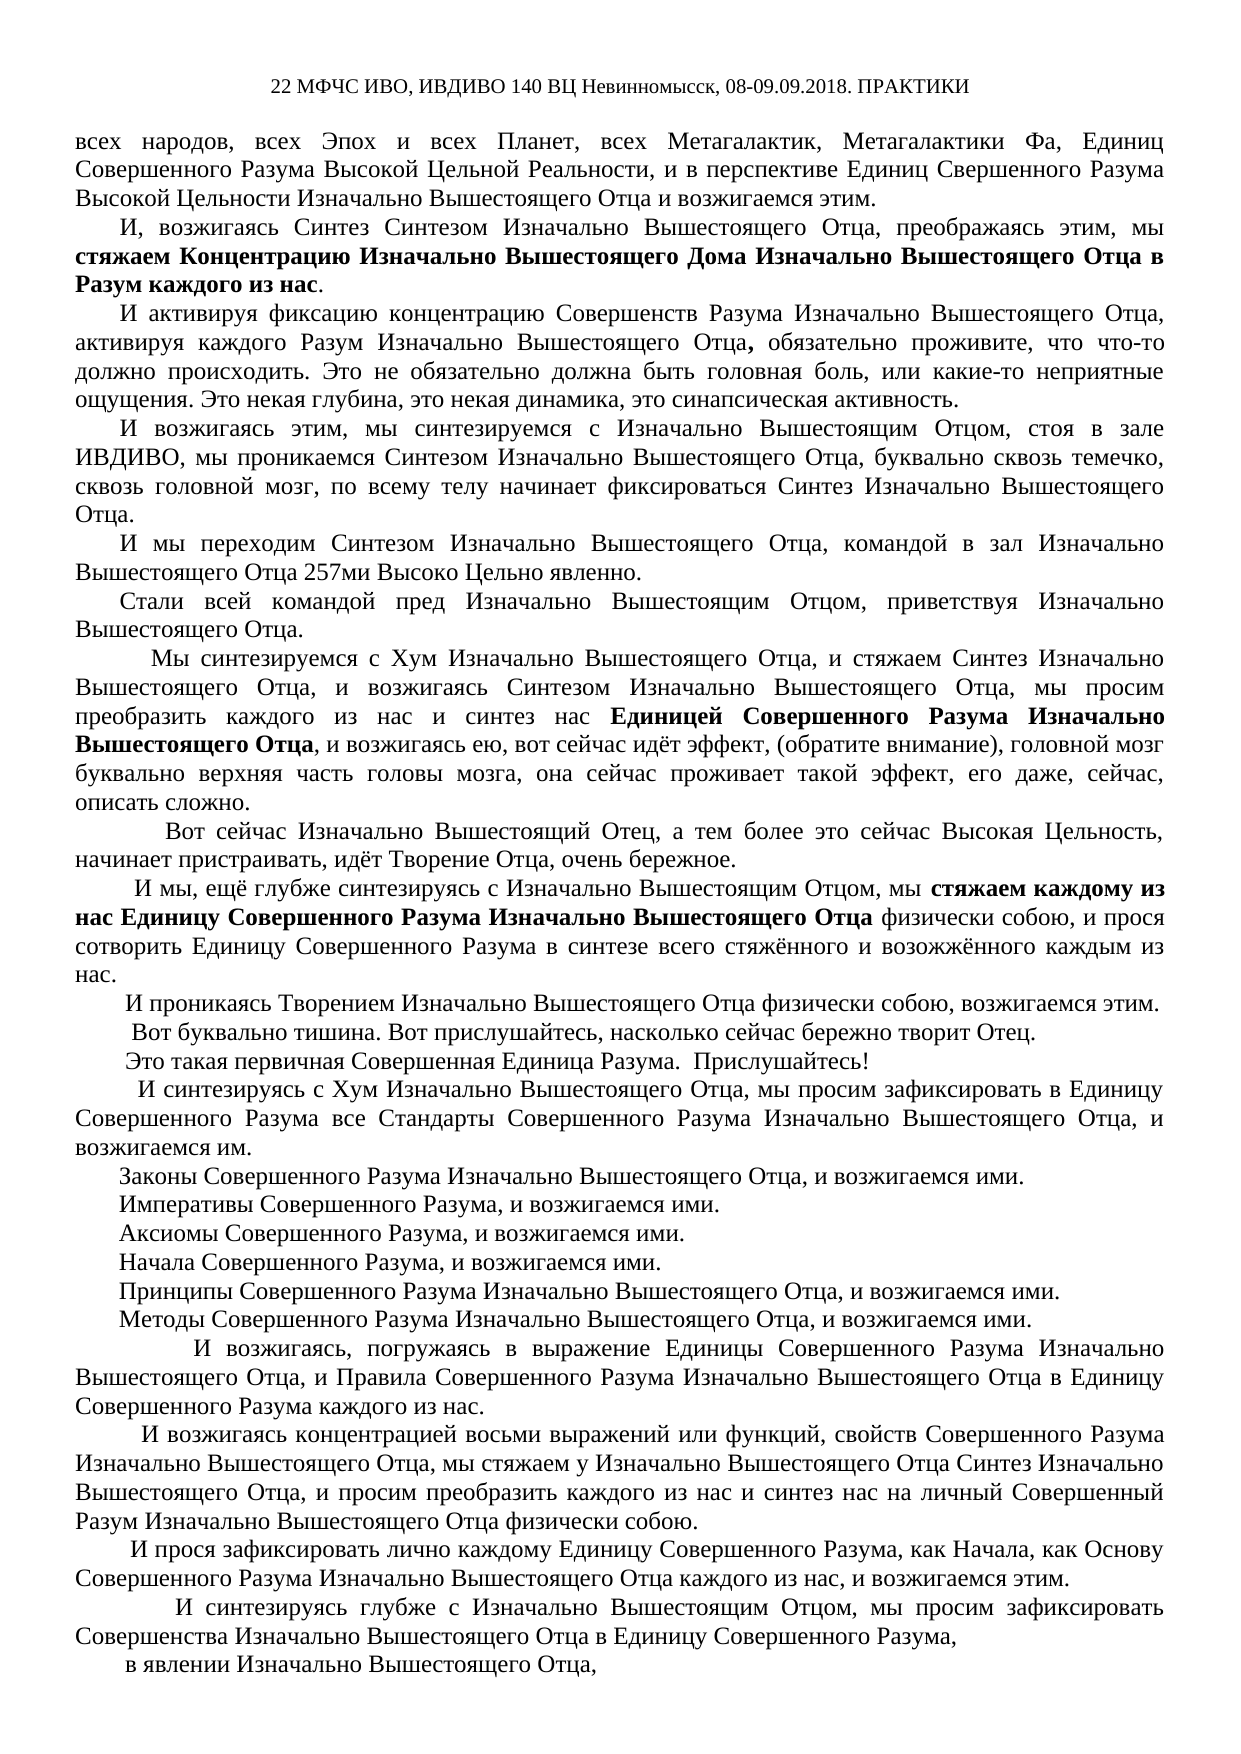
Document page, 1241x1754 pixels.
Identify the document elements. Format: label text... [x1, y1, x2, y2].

text И синтезируясь с Хум Изначально Вышестоящего Отца, мы просим зафиксировать в Единицу Совершенного Разума все Стандарты Совершенного Разума Изначально Вышестоящего Отца, и возжигаемся им. [75, 1074, 1165, 1161]
text И мы переходим Синтезом Изначально Вышестоящего Отца, командой в зал Изначально Вышестоящего Отца 257ми Высоко Цельно явленно. [75, 528, 1165, 586]
text Законы Совершенного Разума Изначально Вышестоящего Отца, и возжигаемся ими. [75, 1161, 1165, 1189]
text И мы, ещё глубже синтезируясь с Изначально Вышестоящим Отцом, мы стяжаем каждому из нас Единицу Совершенного Разума Изначально Вышестоящего Отца физически собою, и прося сотворить Единицу Совершенного Разума в синтезе всего стяжённого и возожжённого каждым из нас. [75, 873, 1165, 988]
text И активируя фиксацию концентрацию Совершенств Разума Изначально Вышестоящего Отца, активируя каждого Разум Изначально Вышестоящего Отца, обязательно проживите, что что-то должно происходить. Это не обязательно должна быть головная боль, или какие-то неприятные ощущения. Это некая глубина, это некая динамика, это синапсическая активность. [75, 298, 1165, 413]
text в явлении Изначально Вышестоящего Отца, [75, 1649, 1165, 1678]
text Императивы Совершенного Разума, и возжигаемся ими. [75, 1189, 1165, 1218]
text Вот сейчас Изначально Вышестоящий Отец, а тем более это сейчас Высокая Цельность, начинает пристраивать, идёт Творение Отца, очень бережное. [75, 816, 1165, 873]
text И возжигаясь, погружаясь в выражение Единицы Совершенного Разума Изначально Вышестоящего Отца, и Правила Совершенного Разума Изначально Вышестоящего Отца в Единицу Совершенного Разума каждого из нас. [75, 1333, 1165, 1419]
text И, возжигаясь Синтез Синтезом Изначально Вышестоящего Отца, преображаясь этим, мы стяжаем Концентрацию Изначально Вышестоящего Дома Изначально Вышестоящего Отца в Разум каждого из нас. [75, 212, 1165, 298]
text Мы синтезируемся с Хум Изначально Вышестоящего Отца, и стяжаем Синтез Изначально Вышестоящего Отца, и возжигаясь Синтезом Изначально Вышестоящего Отца, мы просим преобразить каждого из нас и синтез нас Единицей Совершенного Разума Изначально Вышестоящего Отца, и возжигаясь ею, вот сейчас идёт эффект, (обратите внимание), головной мозг буквально верхняя часть головы мозга, она сейчас проживает такой эффект, его даже, сейчас, описать сложно. [75, 643, 1165, 816]
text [75, 126, 1165, 212]
text И прося зафиксировать лично каждому Единицу Совершенного Разума, как Начала, как Основу Совершенного Разума Изначально Вышестоящего Отца каждого из нас, и возжигаемся этим. [75, 1534, 1165, 1592]
text Начала Совершенного Разума, и возжигаемся ими. [75, 1247, 1165, 1276]
text Стали всей командой пред Изначально Вышестоящим Отцом, приветствуя Изначально Вышестоящего Отца. [75, 586, 1165, 643]
text И проникаясь Творением Изначально Вышестоящего Отца физически собою, возжигаемся этим. [75, 988, 1165, 1017]
text И синтезируясь глубже с Изначально Вышестоящим Отцом, мы просим зафиксировать Совершенства Изначально Вышестоящего Отца в Единицу Совершенного Разума, [75, 1592, 1165, 1649]
text Принципы Совершенного Разума Изначально Вышестоящего Отца, и возжигаемся ими. [75, 1276, 1165, 1304]
text И возжигаясь этим, мы синтезируемся с Изначально Вышестоящим Отцом, стоя в зале ИВДИВО, мы проникаемся Синтезом Изначально Вышестоящего Отца, буквально сквозь темечко, сквозь головной мозг, по всему телу начинает фиксироваться Синтез Изначально Вышестоящего Отца. [75, 413, 1165, 528]
text Вот буквально тишина. Вот прислушайтесь, насколько сейчас бережно творит Отец. [75, 1017, 1165, 1046]
text Это такая первичная Совершенная Единица Разума. Прислушайтесь! [75, 1046, 1165, 1074]
text Аксиомы Совершенного Разума, и возжигаемся ими. [75, 1218, 1165, 1247]
text Методы Совершенного Разума Изначально Вышестоящего Отца, и возжигаемся ими. [75, 1304, 1165, 1333]
text И возжигаясь концентрацией восьми выражений или функций, свойств Совершенного Разума Изначально Вышестоящего Отца, мы стяжаем у Изначально Вышестоящего Отца Синтез Изначально Вышестоящего Отца, и просим преобразить каждого из нас и синтез нас на личный Совершенный Разум Изначально Вышестоящего Отца физически собою. [75, 1419, 1165, 1534]
